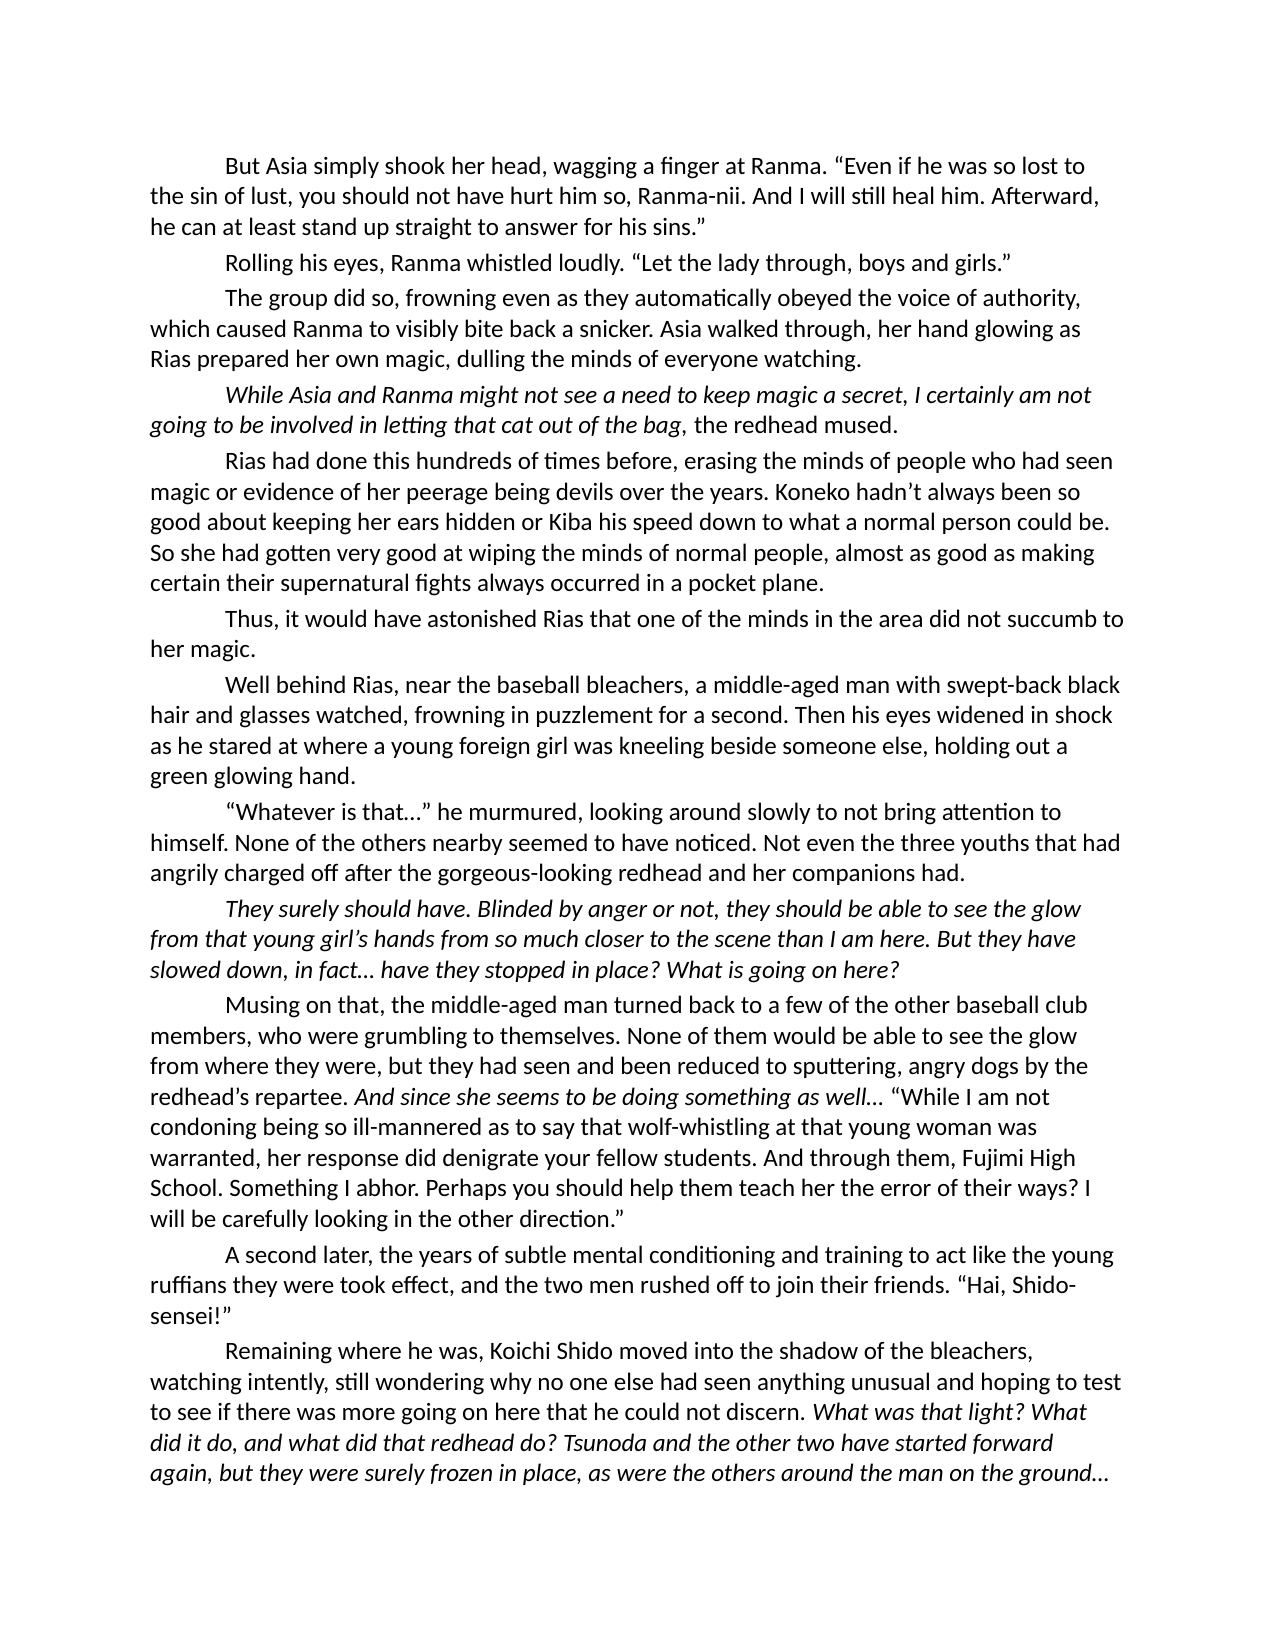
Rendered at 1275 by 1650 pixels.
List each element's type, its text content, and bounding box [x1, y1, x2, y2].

text The group did so, frowning even as they automatically obeyed the voice of authority, which caused Ranma to visibly bite back a snicker. Asia walked through, her hand glowing as Rias prepared her own magic, dulling the minds of everyone watching. [150, 282, 1125, 374]
text Remaining where he was, Koichi Shido moved into the shadow of the bleachers, watching intently, still wondering why no one else had seen anything unusual and hoping to test to see if there was more going on here that he could not discern. What was that light? What did it do, and what did that redhead do? Tsunoda and the other two have started forward again, but they were surely frozen in place, as were the others around the man on the ground… [150, 1335, 1125, 1488]
text Rolling his eyes, Ranma whistled loudly. “Let the lady through, boys and girls.” [150, 247, 1125, 277]
text Musing on that, the middle-aged man turned back to a few of the other baseball club members, who were grumbling to themselves. None of them would be able to see the glow from where they were, but they had seen and been reduced to sputtering, angry dogs by the redhead’s repartee. And since she seems to be doing something as well… “While I am not condoning being so ill-mannered as to say that wolf-whistling at that young woman was warranted, her response did denigrate your fellow students. And through them, Fujimi High School. Something I abhor. Perhaps you should help them teach her the error of their ways? I will be carefully looking in the other direction.” [150, 989, 1125, 1234]
text While Asia and Ranma might not see a need to keep magic a secret, I certainly am not going to be involved in letting that cat out of the bag, the redhead mused. [150, 379, 1125, 440]
text Well behind Rias, near the baseball bleachers, a middle-aged man with swept-back black hair and glasses watched, frowning in puzzlement for a second. Then his eyes widened in shock as he stared at where a young foreign girl was kneeling beside someone else, holding out a green glowing hand. [150, 669, 1125, 791]
text Thus, it would have astonished Rias that one of the minds in the area did not succumb to her magic. [150, 603, 1125, 664]
text They surely should have. Blinded by anger or not, they should be able to see the glow from that young girl’s hands from so much closer to the scene than I am here. But they have slowed down, in fact… have they stopped in place? What is going on here? [150, 893, 1125, 984]
text A second later, the years of subtle mental conditioning and training to act like the young ruffians they were took effect, and the two men rushed off to join their friends. “Hai, Shido-sensei!” [150, 1239, 1125, 1330]
text Rias had done this hundreds of times before, erasing the minds of people who had seen magic or evidence of her peerage being devils over the years. Koneko hadn’t always been so good about keeping her ears hidden or Kiba his speed down to what a normal person could be. So she had gotten very good at wiping the minds of normal people, almost as good as making certain their supernatural fights always occurred in a pocket plane. [150, 445, 1125, 598]
text But Asia simply shook her head, wagging a finger at Ranma. “Even if he was so lost to the sin of lust, you should not have hurt him so, Ranma-nii. And I will still heal him. Afterward, he can at least stand up straight to answer for his sins.” [150, 150, 1125, 242]
text “Whatever is that…” he murmured, looking around slowly to not bring attention to himself. None of the others nearby seemed to have noticed. Not even the three youths that had angrily charged off after the gorgeous-looking redhead and her companions had. [150, 796, 1125, 888]
